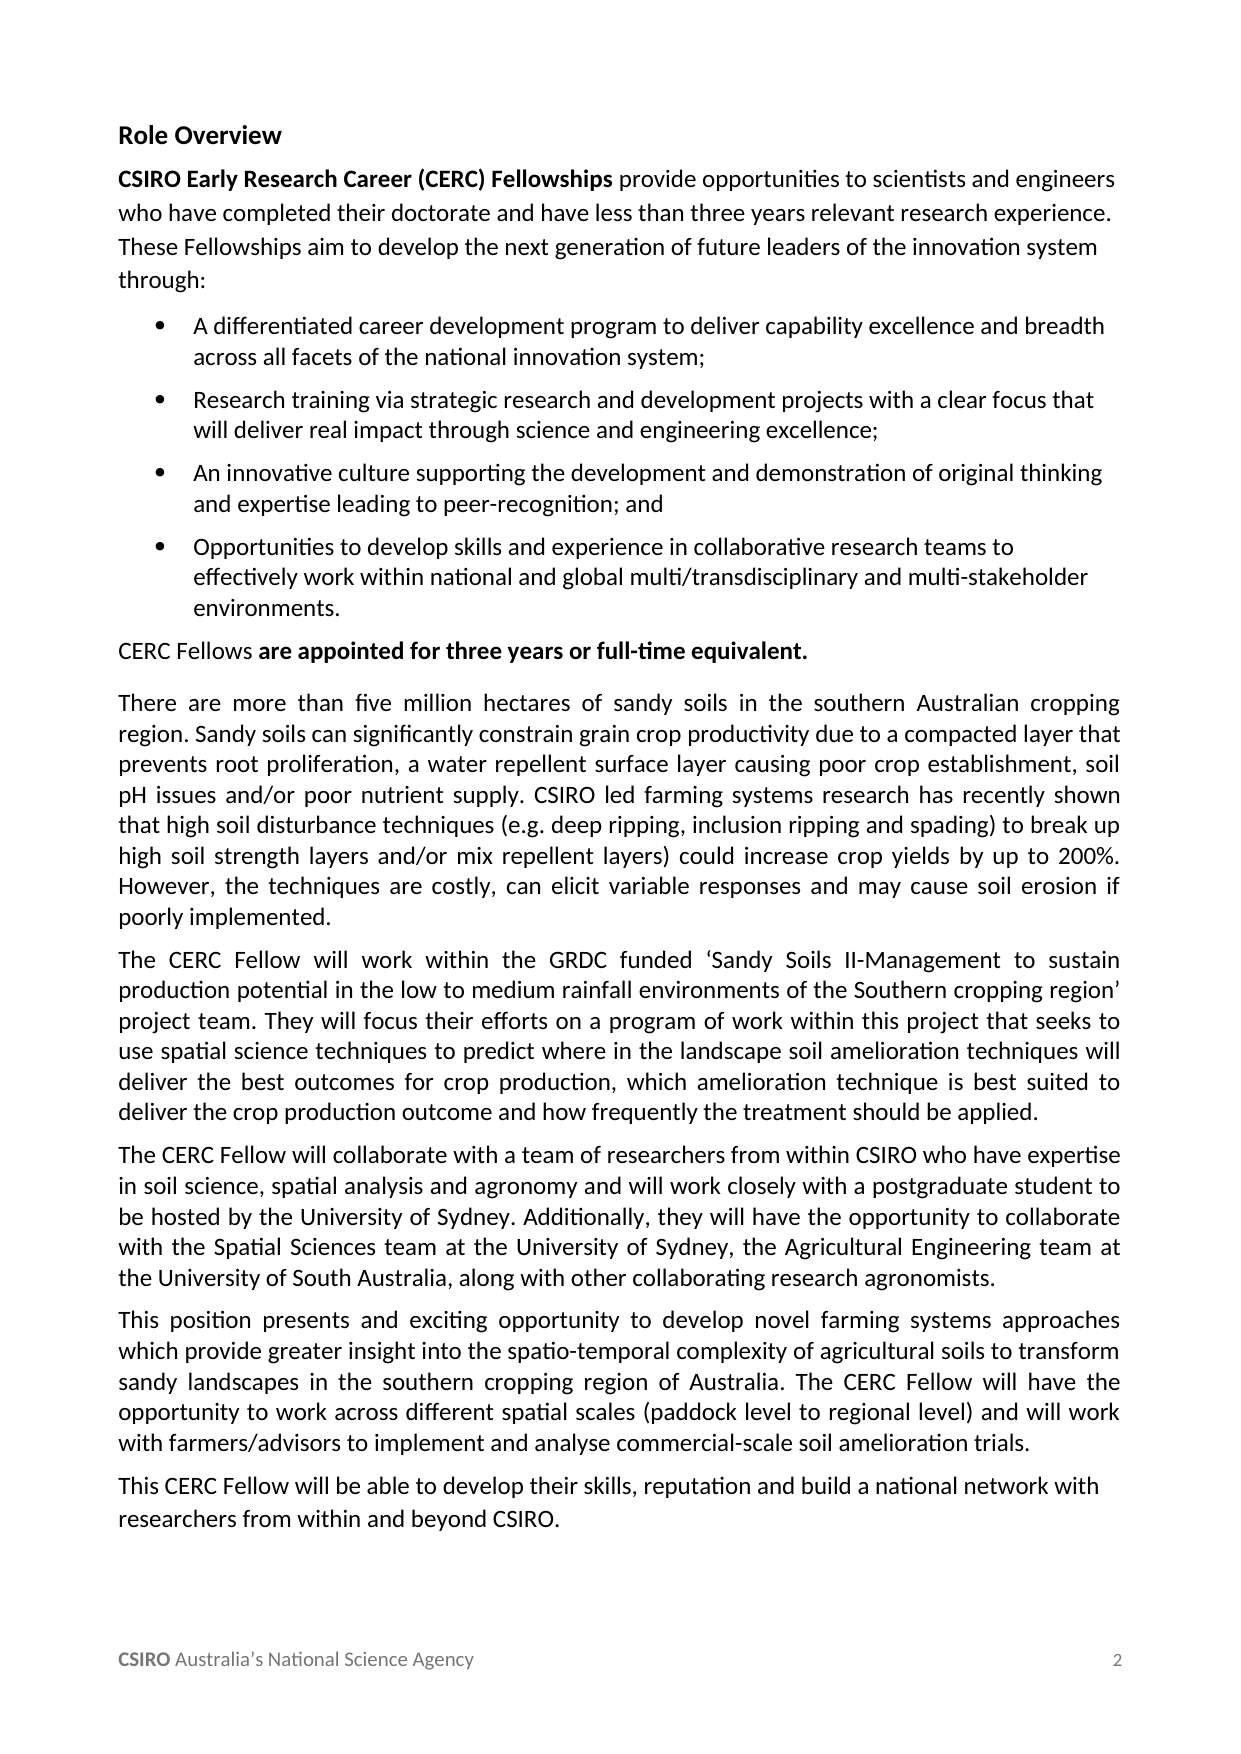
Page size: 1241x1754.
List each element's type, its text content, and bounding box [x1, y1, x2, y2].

list A differentiated career development program to deliver capability excellence and breadth across all facets of the national innovation system; [156, 310, 1122, 371]
text CSIRO Early Research Career (CERC) Fellowships provide opportunities to scientists and engineers who have completed their doctorate and have less than three years relevant research experience. These Fellowships aim to develop the next generation of future leaders of the innovation system through: [118, 164, 1122, 295]
text The CERC Fellow will work within the GRDC funded ‘Sandy Soils II-Management to sustain production potential in the low to medium rainfall environments of the Southern cropping region’ project team. They will focus their efforts on a program of work within this project that seeks to use spatial science techniques to predict where in the landscape soil amelioration techniques will deliver the best outcomes for crop production, which amelioration technique is best suited to deliver the crop production outcome and how frequently the treatment should be applied. [118, 944, 1122, 1127]
text This CERC Fellow will be able to develop their skills, reputation and build a national network with researchers from within and beyond CSIRO. [118, 1470, 1122, 1534]
list Research training via strategic research and development projects with a clear focus that will deliver real impact through science and engineering excellence; [156, 384, 1122, 445]
list Opportunities to develop skills and experience in collaborative research teams to effectively work within national and global multi/transdisciplinary and multi-stakeholder environments. [156, 531, 1122, 622]
text This position presents and exciting opportunity to develop novel farming systems approaches which provide greater insight into the spatio-temporal complexity of agricultural soils to transform sandy landscapes in the southern cropping region of Australia. The CERC Fellow will have the opportunity to work across different spatial scales (paddock level to regional level) and will work with farmers/advisors to implement and analyse commercial-scale soil amelioration trials. [118, 1305, 1122, 1457]
text The CERC Fellow will collaborate with a team of researchers from within CSIRO who have expertise in soil science, spatial analysis and agronomy and will work closely with a postgraduate student to be hosted by the University of Sydney. Additionally, they will have the opportunity to collaborate with the Spatial Sciences team at the University of Sydney, the Agricultural Engineering team at the University of South Australia, along with other collaborating research agronomists. [118, 1139, 1122, 1292]
subtitle Role Overview [118, 118, 1122, 151]
text CERC Fellows are appointed for three years or full-time equivalent. [118, 635, 1122, 666]
text There are more than five million hectares of sandy soils in the southern Australian cropping region. Sandy soils can significantly constrain grain crop productivity due to a compacted layer that prevents root proliferation, a water repellent surface layer causing poor crop establishment, soil pH issues and/or poor nutrient supply. CSIRO led farming systems research has recently shown that high soil disturbance techniques (e.g. deep ripping, inclusion ripping and spading) to break up high soil strength layers and/or mix repellent layers) could increase crop yields by up to 200%. However, the techniques are costly, can elicit variable responses and may cause soil erosion if poorly implemented. [118, 687, 1122, 931]
list An innovative culture supporting the development and demonstration of original thinking and expertise leading to peer-recognition; and [156, 457, 1122, 518]
